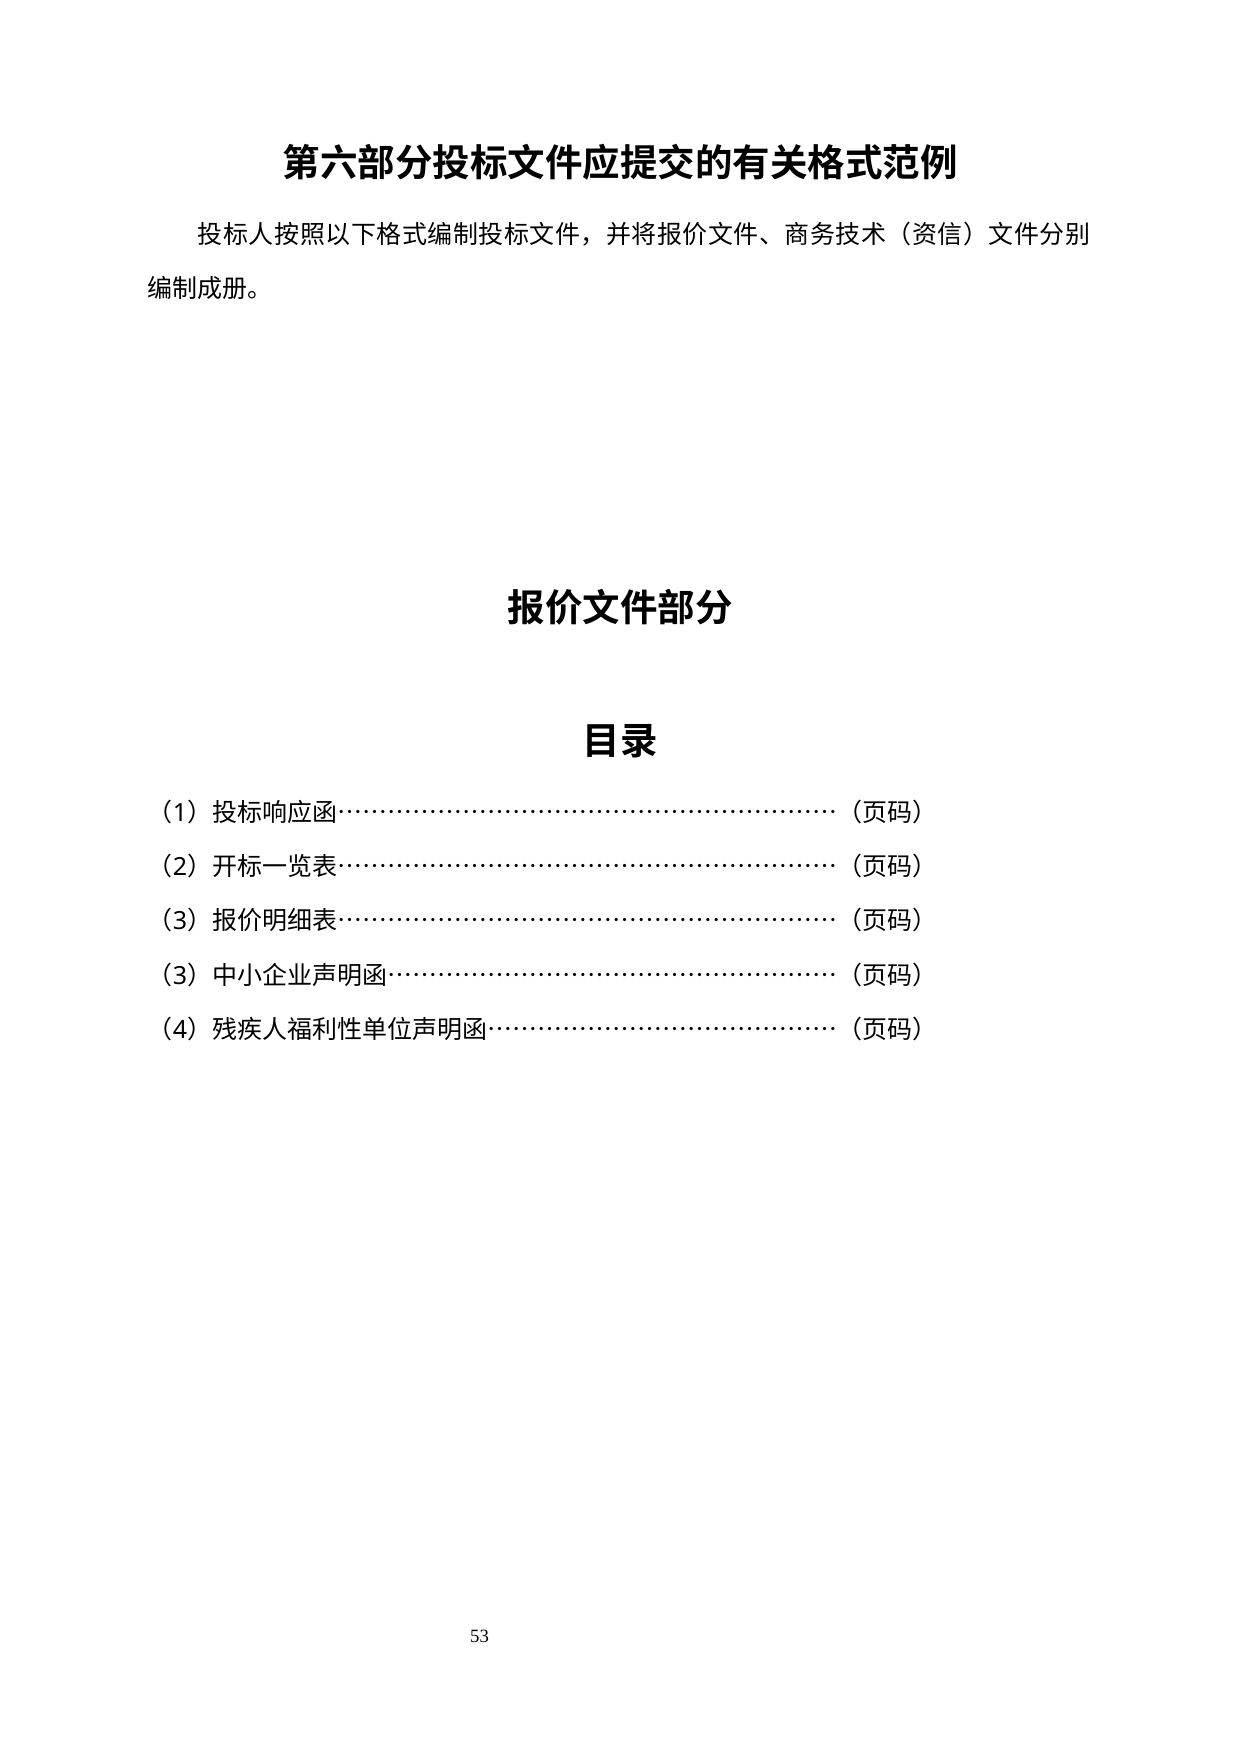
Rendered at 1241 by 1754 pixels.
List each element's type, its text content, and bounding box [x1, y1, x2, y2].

list 投标响应函……………………………………………………（页码） [148, 792, 1092, 828]
text 报价文件部分 [148, 578, 1092, 632]
text （2）开标一览表……………………………………………………（页码） [148, 846, 1092, 883]
text 第六部分投标文件应提交的有关格式范例 [148, 133, 1092, 187]
text （4）残疾人福利性单位声明函……………………………………（页码） [148, 1009, 1092, 1046]
text 目录 [148, 711, 1092, 765]
text （3）中小企业声明函………………………………………………（页码） [148, 955, 1092, 991]
text 投标人按照以下格式编制投标文件，并将报价文件、商务技术（资信）文件分别编制成册。 [148, 214, 1092, 305]
text （3）报价明细表……………………………………………………（页码） [148, 901, 1092, 937]
